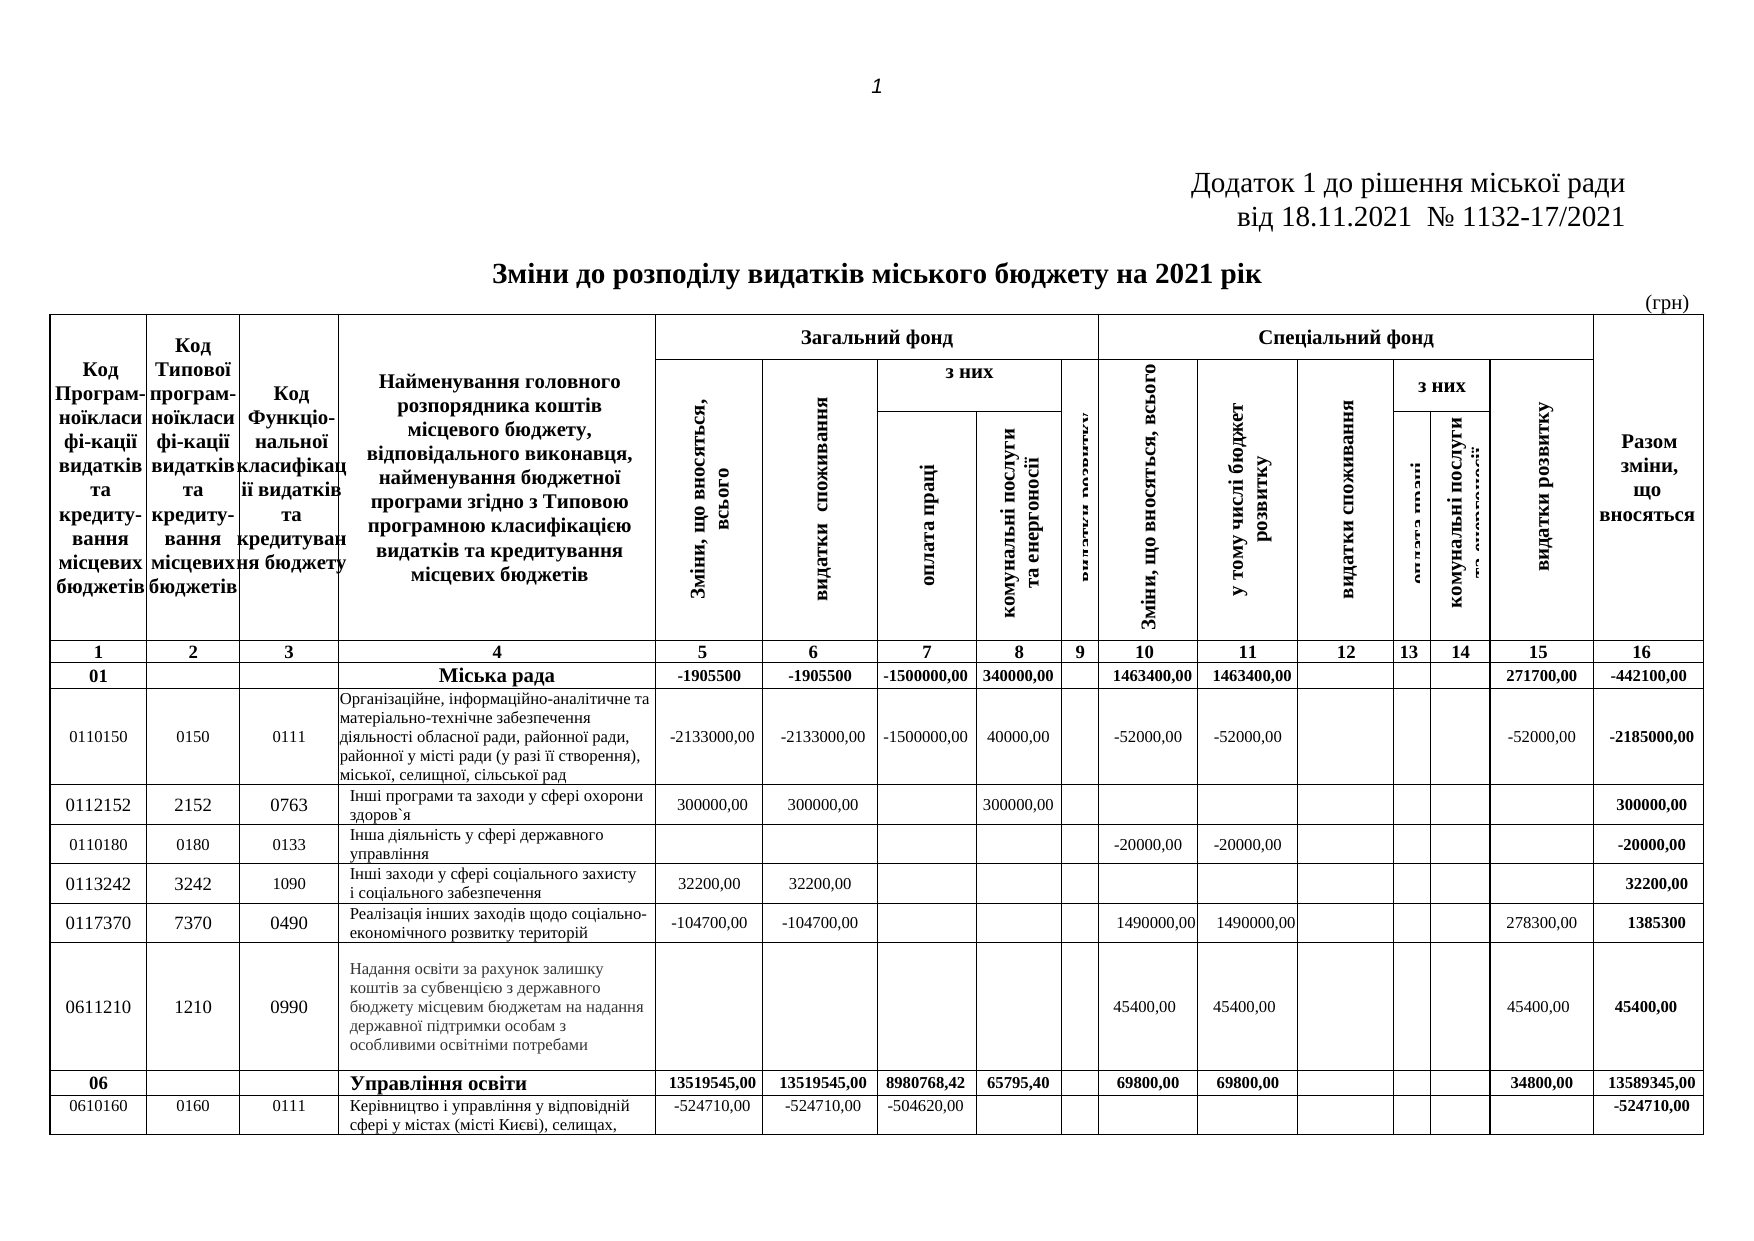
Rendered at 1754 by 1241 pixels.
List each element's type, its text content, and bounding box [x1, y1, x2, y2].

table_cell [977, 864, 1061, 902]
table_cell видатки споживання [1298, 360, 1393, 640]
table_cell 14 [1431, 641, 1489, 662]
table_cell -442100,00 [1594, 663, 1703, 687]
table_cell [1431, 689, 1489, 784]
table_cell [1298, 689, 1393, 784]
table_cell 278300,00 [1491, 904, 1593, 942]
table_header Код Функціо-нальної класифікації видатків та кредитування бюджету [240, 315, 338, 640]
table_cell -104700,00 [656, 904, 762, 942]
table_cell 32200,00 [1594, 864, 1703, 902]
table_cell 1 [51, 641, 146, 662]
table_cell [977, 1096, 1061, 1134]
table_cell 45400,00 [1491, 943, 1593, 1070]
table_cell Реалізація інших заходів щодо соціально-економічного розвитку територій [339, 904, 655, 942]
table_cell 1490000,00 [1099, 904, 1197, 942]
table_cell з них [1394, 360, 1489, 411]
table_cell 8980768,42 [878, 1071, 976, 1095]
table_cell 1490000,00 [1198, 904, 1297, 942]
text від 18.11.2021 № 1132-17/2021 [65, 199, 1625, 232]
table_cell -104700,00 [763, 904, 877, 942]
table_cell [1491, 785, 1593, 824]
text (грн) [65, 290, 1689, 314]
table_cell 0763 [240, 785, 338, 824]
table_cell 13519545,00 [656, 1071, 762, 1095]
table_header Код Програм-ноїкласифі-кації видатків та кредиту-вання місцевих бюджетів [51, 315, 146, 640]
table_cell 0990 [240, 943, 338, 1070]
table_cell [878, 864, 976, 902]
table_header Спеціальний фонд [1099, 315, 1593, 358]
table_cell Інші програми та заходи у сфері охорони здоров`я [339, 785, 655, 824]
table_cell Організаційне, інформаційно-аналітичне та матеріально-технічне забезпечення діяльності обласної ради, районної ради, районної у місті ради (у разі її створення), міської, селищної, сільської рад [339, 689, 655, 784]
table_cell -20000,00 [1198, 825, 1297, 863]
table_cell [977, 825, 1061, 863]
table_cell [1198, 785, 1297, 824]
table_cell [1062, 663, 1098, 687]
table_cell [1298, 785, 1393, 824]
table_cell [1062, 785, 1098, 824]
table_cell [878, 904, 976, 942]
table_cell 32200,00 [763, 864, 877, 902]
table_cell [763, 943, 877, 1070]
table_cell -524710,00 [1594, 1096, 1703, 1134]
table_cell Інші заходи у сфері соціального захисту і соціального забезпечення [339, 864, 655, 902]
table_cell 0160 [147, 1096, 239, 1134]
table_cell 16 [1594, 641, 1703, 662]
table_cell Надання освіти за рахунок залишку коштів за субвенцією з державного бюджету місцевим бюджетам на надання державної підтримки особам з особливими освітніми потребами [339, 943, 655, 1070]
table_cell 15 [1491, 641, 1593, 662]
table_cell 1463400,00 [1099, 663, 1197, 687]
table_cell [1198, 864, 1297, 902]
table_cell -1905500 [656, 663, 762, 687]
text Зміни до розподілу видатків міського бюджету на 2021 рік [65, 256, 1689, 290]
table_cell [1298, 1071, 1393, 1095]
table_cell -524710,00 [763, 1096, 877, 1134]
table_cell Управління освіти [339, 1071, 655, 1095]
table_cell 0490 [240, 904, 338, 942]
table_cell [1394, 785, 1430, 824]
table_cell 0112152 [51, 785, 146, 824]
table_cell [240, 663, 338, 687]
table_cell 65795,40 [977, 1071, 1061, 1095]
table_cell [1394, 825, 1430, 863]
table_cell [1062, 864, 1098, 902]
table_cell 0111 [240, 1096, 338, 1134]
table_cell 13589345,00 [1594, 1071, 1703, 1095]
table_cell [1394, 864, 1430, 902]
table_cell -52000,00 [1198, 689, 1297, 784]
table_cell [1431, 904, 1489, 942]
table_cell [1394, 904, 1430, 942]
table_cell [1298, 904, 1393, 942]
table_cell оплата праці [878, 412, 976, 640]
table_cell 3242 [147, 864, 239, 902]
table_cell [1431, 663, 1489, 687]
table_cell [1431, 1071, 1489, 1095]
table_cell комунальні послуги та енергоносії [1431, 412, 1489, 640]
table_cell [1431, 785, 1489, 824]
table_cell [240, 1071, 338, 1095]
table_cell Міська рада [339, 663, 655, 687]
table_cell 300000,00 [763, 785, 877, 824]
table_cell [1491, 1096, 1593, 1134]
table_cell [1099, 1096, 1197, 1134]
table_cell [147, 1071, 239, 1095]
table_cell 45400,00 [1594, 943, 1703, 1070]
table_cell -1500000,00 [878, 689, 976, 784]
table_cell видатки розвитку [1491, 360, 1593, 640]
table_cell [1394, 689, 1430, 784]
table_cell 2 [147, 641, 239, 662]
table_cell [1431, 825, 1489, 863]
table_cell 6 [763, 641, 877, 662]
table_cell -1500000,00 [878, 663, 976, 687]
table_cell 13519545,00 [763, 1071, 877, 1095]
table_cell [656, 825, 762, 863]
table_cell [656, 943, 762, 1070]
table_cell [1298, 825, 1393, 863]
table_cell 1090 [240, 864, 338, 902]
table_cell 12 [1298, 641, 1393, 662]
table_cell Зміни, що вносяться, всього [656, 360, 762, 640]
table_cell 45400,00 [1198, 943, 1297, 1070]
table_cell у тому числі бюджет розвитку [1198, 360, 1297, 640]
table_cell 40000,00 [977, 689, 1061, 784]
table_cell комунальні послуги та енергоносії [977, 412, 1061, 640]
table_cell 300000,00 [1594, 785, 1703, 824]
table_cell [1298, 1096, 1393, 1134]
table_cell [1062, 1096, 1098, 1134]
table_cell [1431, 943, 1489, 1070]
table_cell -524710,00 [656, 1096, 762, 1134]
table_cell [1062, 689, 1098, 784]
table_cell [1394, 1071, 1430, 1095]
table_cell [147, 663, 239, 687]
table_cell 06 [51, 1071, 146, 1095]
table_cell 0111 [240, 689, 338, 784]
table_cell видатки споживання [763, 360, 877, 640]
table_cell 11 [1198, 641, 1297, 662]
table_cell 0113242 [51, 864, 146, 902]
table_cell [977, 943, 1061, 1070]
table_cell оплата праці [1394, 412, 1430, 640]
table_cell [1394, 943, 1430, 1070]
table_cell [1062, 904, 1098, 942]
table_cell [1099, 864, 1197, 902]
table_cell [1394, 663, 1430, 687]
table_cell 0180 [147, 825, 239, 863]
table_cell 340000,00 [977, 663, 1061, 687]
table_cell -2185000,00 [1594, 689, 1703, 784]
table_cell 0150 [147, 689, 239, 784]
table_cell [1062, 1071, 1098, 1095]
table_cell -52000,00 [1099, 689, 1197, 784]
table_cell [1491, 825, 1593, 863]
table_cell 4 [339, 641, 655, 662]
table_header Загальний фонд [656, 315, 1098, 358]
table_cell з них [878, 360, 1061, 411]
table_cell -2133000,00 [656, 689, 762, 784]
table_cell 7 [878, 641, 976, 662]
table_cell -20000,00 [1099, 825, 1197, 863]
table_cell [878, 943, 976, 1070]
table_cell 300000,00 [656, 785, 762, 824]
table_header Код Типової програм-ноїкласифі-кації видатків та кредиту-вання місцевих бюджетів [147, 315, 239, 640]
table_header Найменування головного розпорядника коштів місцевого бюджету, відповідального виконавця, найменування бюджетної програми згідно з Типовою програмною класифікацією видатків та кредитування місцевих бюджетів [339, 315, 655, 640]
table_cell [1431, 1096, 1489, 1134]
table_cell -1905500 [763, 663, 877, 687]
table_cell 300000,00 [977, 785, 1061, 824]
table_cell 34800,00 [1491, 1071, 1593, 1095]
table_cell 0117370 [51, 904, 146, 942]
table_cell [1298, 943, 1393, 1070]
table_cell [1198, 1096, 1297, 1134]
table_cell [1491, 864, 1593, 902]
table_cell 0110150 [51, 689, 146, 784]
table_cell Інша діяльність у сфері державного управління [339, 825, 655, 863]
table_cell -2133000,00 [763, 689, 877, 784]
table_cell [763, 825, 877, 863]
table_cell 0610160 [51, 1096, 146, 1134]
table_cell -52000,00 [1491, 689, 1593, 784]
table_cell -504620,00 [878, 1096, 976, 1134]
table_cell [878, 825, 976, 863]
table_cell 0110180 [51, 825, 146, 863]
table_cell 13 [1394, 641, 1430, 662]
table_cell 0133 [240, 825, 338, 863]
table_cell 69800,00 [1198, 1071, 1297, 1095]
table_cell 69800,00 [1099, 1071, 1197, 1095]
table_cell 271700,00 [1491, 663, 1593, 687]
table_cell [1298, 864, 1393, 902]
table_cell 3 [240, 641, 338, 662]
table_cell [1099, 785, 1197, 824]
table_cell [878, 785, 976, 824]
table_cell [977, 904, 1061, 942]
table_cell [1431, 864, 1489, 902]
table_cell [1298, 663, 1393, 687]
table_cell [1062, 825, 1098, 863]
table_cell [1394, 1096, 1430, 1134]
table_cell -20000,00 [1594, 825, 1703, 863]
table_cell 9 [1062, 641, 1098, 662]
text Додаток 1 до рішення міської ради [65, 165, 1625, 199]
table_cell 5 [656, 641, 762, 662]
table_cell 2152 [147, 785, 239, 824]
table_cell 1210 [147, 943, 239, 1070]
table_cell 1385300 [1594, 904, 1703, 942]
table_cell [1062, 943, 1098, 1070]
table_cell 1463400,00 [1198, 663, 1297, 687]
table_cell 01 [51, 663, 146, 687]
table_header Разом зміни, що вносяться [1594, 315, 1703, 640]
table_cell 0611210 [51, 943, 146, 1070]
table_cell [339, 1096, 655, 1134]
table_cell 8 [977, 641, 1061, 662]
table_cell 7370 [147, 904, 239, 942]
table_cell 10 [1099, 641, 1197, 662]
table_cell видатки розвитку [1062, 360, 1098, 640]
table_cell 32200,00 [656, 864, 762, 902]
table_cell 45400,00 [1099, 943, 1197, 1070]
table_cell Зміни, що вносяться, всього [1099, 360, 1197, 640]
